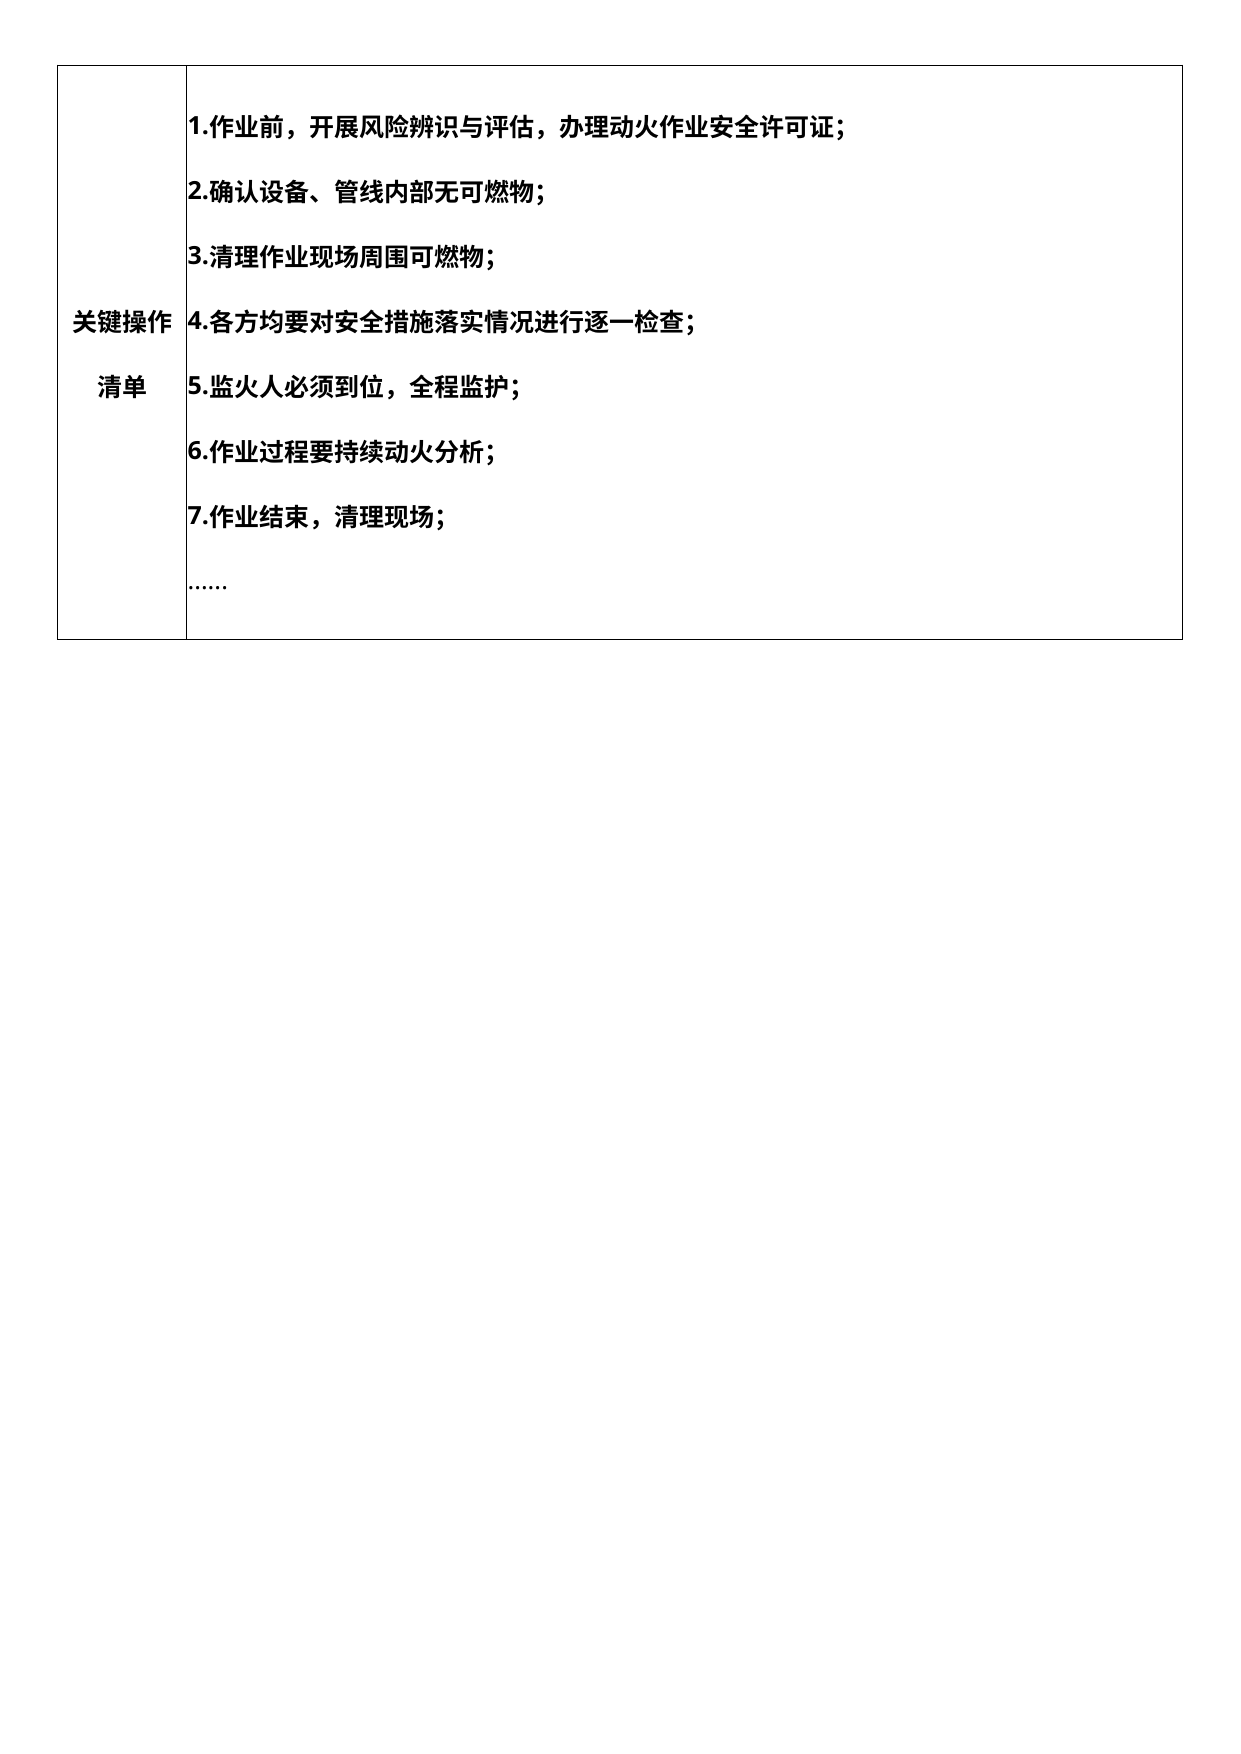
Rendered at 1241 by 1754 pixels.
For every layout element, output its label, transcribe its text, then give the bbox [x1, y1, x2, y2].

table_cell 1.作业前，开展风险辨识与评估，办理动火作业安全许可证； 2.确认设备、管线内部无可燃物； 3.清理作业现场周围可燃物； 4.各方均要对安全措施落实情况进行逐一检查； 5.监火人必须到位，全程监护； 6.作业过程要持续动火分析； 7.作业结束，清理现场； ...... [187, 66, 1182, 638]
table_cell 关键操作 清单 [58, 66, 186, 638]
